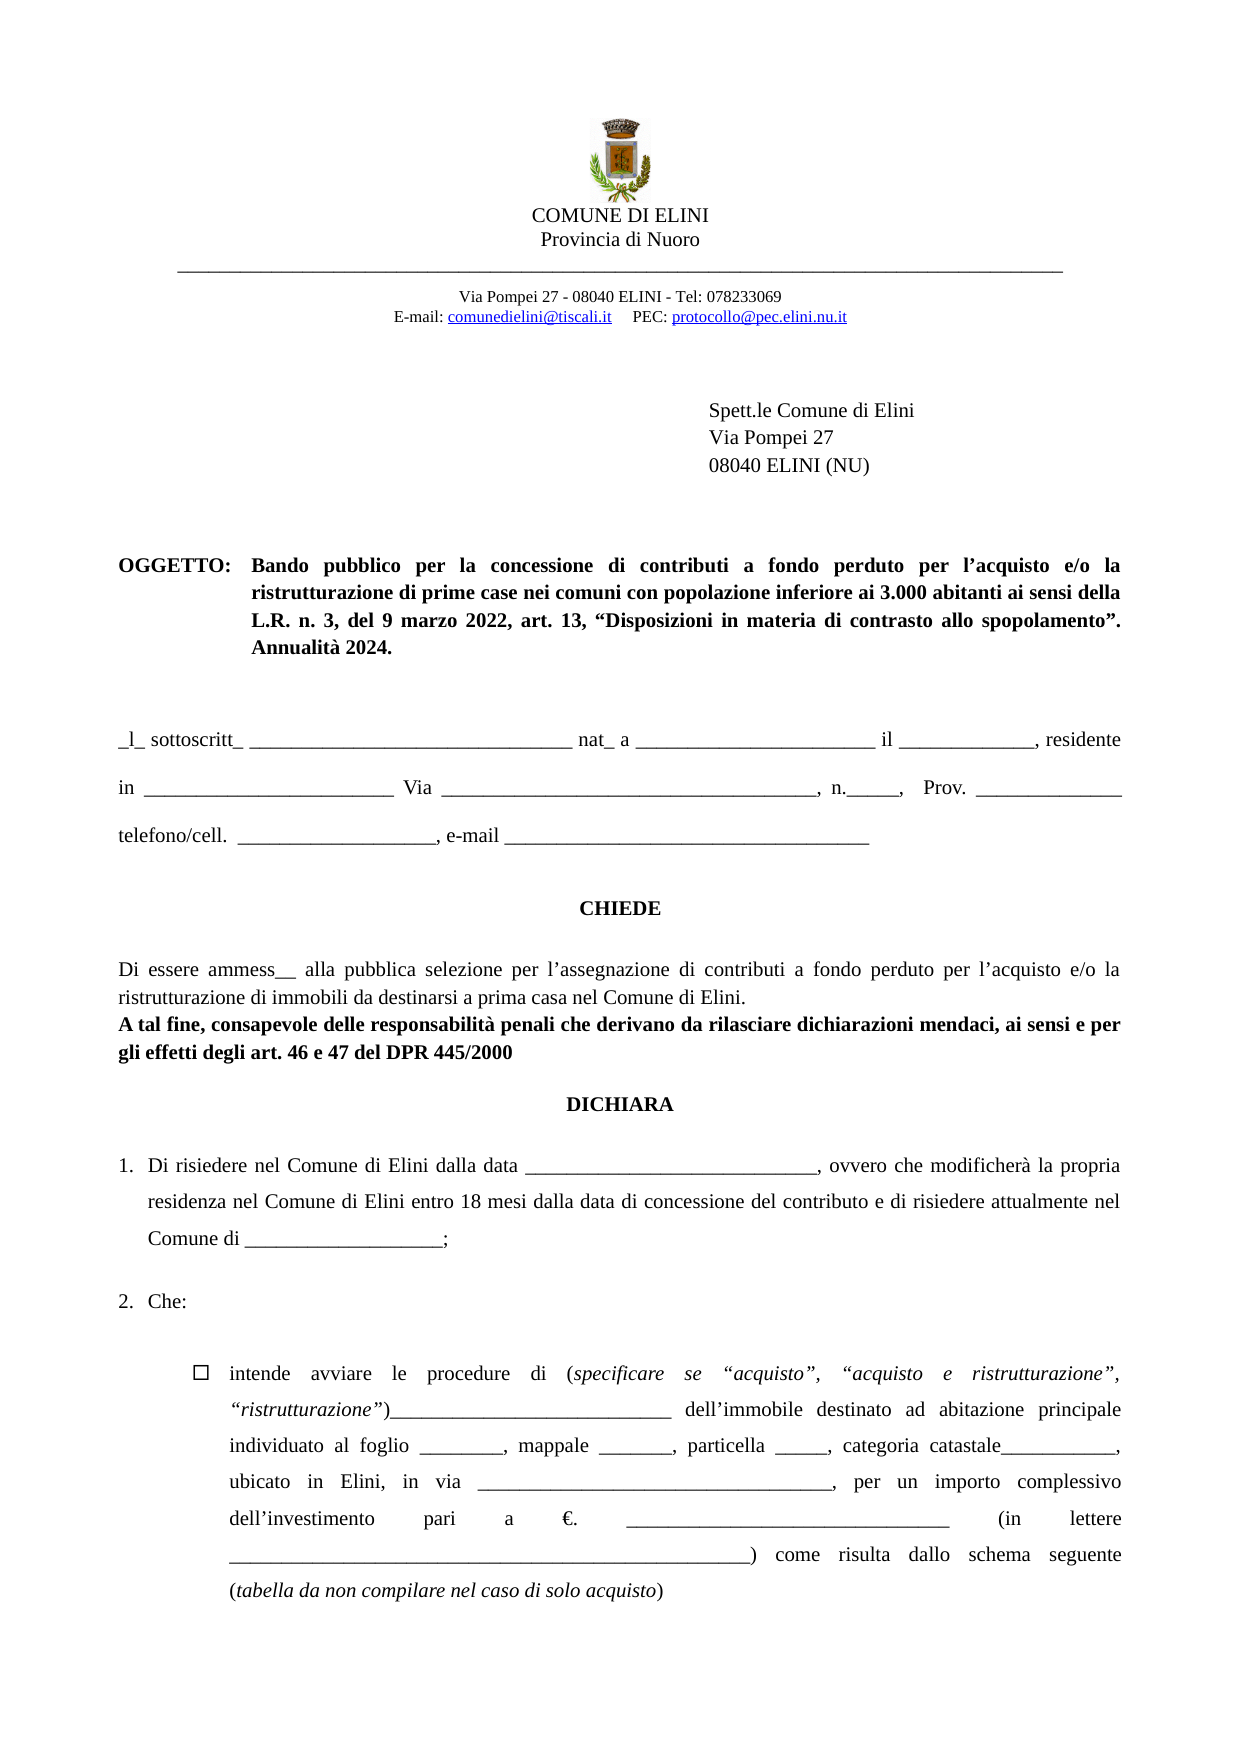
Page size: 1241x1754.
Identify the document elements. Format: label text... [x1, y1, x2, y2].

text Spett.le Comune di Elini [709, 398, 1122, 422]
text _l_ sottoscritt_ _______________________________ nat_ a _______________________ il _____________, residente in ________________________ Via ____________________________________, n._____, Prov. ______________ telefono/cell. ___________________, e-mail ___________________________________ [118, 727, 1122, 847]
text E-mail: comunedielini@tiscali.it PEC: protocollo@pec.elini.nu.it [118, 306, 1122, 326]
list Di risiedere nel Comune di Elini dalla data ____________________________, ovvero che modificherà la propria residenza nel Comune di Elini entro 18 mesi dalla data di concessione del contributo e di risiedere attualmente nel Comune di ___________________; [118, 1153, 1122, 1249]
text Provincia di Nuoro [118, 227, 1122, 251]
text DICHIARA [118, 1092, 1122, 1116]
list Che: [118, 1289, 1122, 1313]
text Via Pompei 27 - 08040 ELINI - Tel: 078233069 [118, 287, 1122, 306]
text COMUNE DI ELINI [118, 202, 1122, 227]
list intende avviare le procedure di (specificare se “acquisto”, “acquisto e ristrutturazione”, “ristrutturazione”)___________________________ dell’immobile destinato ad abitazione principale individuato al foglio ________, mappale _______, particella _____, categoria catastale___________, ubicato in Elini, in via __________________________________, per un importo complessivo dell’investimento pari a €. _______________________________ (in lettere __________________________________________________) come risulta dallo schema seguente (tabella da non compilare nel caso di solo acquisto) [192, 1361, 1122, 1602]
text _____________________________________________________________________________________ [118, 251, 1122, 275]
text Via Pompei 27 [709, 425, 1122, 449]
text Di essere ammess__ alla pubblica selezione per l’assegnazione di contributi a fondo perduto per l’acquisto e/o la ristrutturazione di immobili da destinarsi a prima casa nel Comune di Elini. [118, 957, 1122, 1009]
text A tal fine, consapevole delle responsabilità penali che derivano da rilasciare dichiarazioni mendaci, ai sensi e per gli effetti degli art. 46 e 47 del DPR 445/2000 [118, 1012, 1122, 1064]
text OGGETTO: Bando pubblico per la concessione di contributi a fondo perduto per l’acquisto e/o la ristrutturazione di prime case nei comuni con popolazione inferiore ai 3.000 abitanti ai sensi della L.R. n. 3, del 9 marzo 2022, art. 13, “Disposizioni in materia di contrasto allo spopolamento”. Annualità 2024. [118, 552, 1122, 659]
text CHIEDE [118, 896, 1122, 920]
text 08040 ELINI (NU) [709, 453, 1122, 477]
picture [589, 118, 651, 203]
